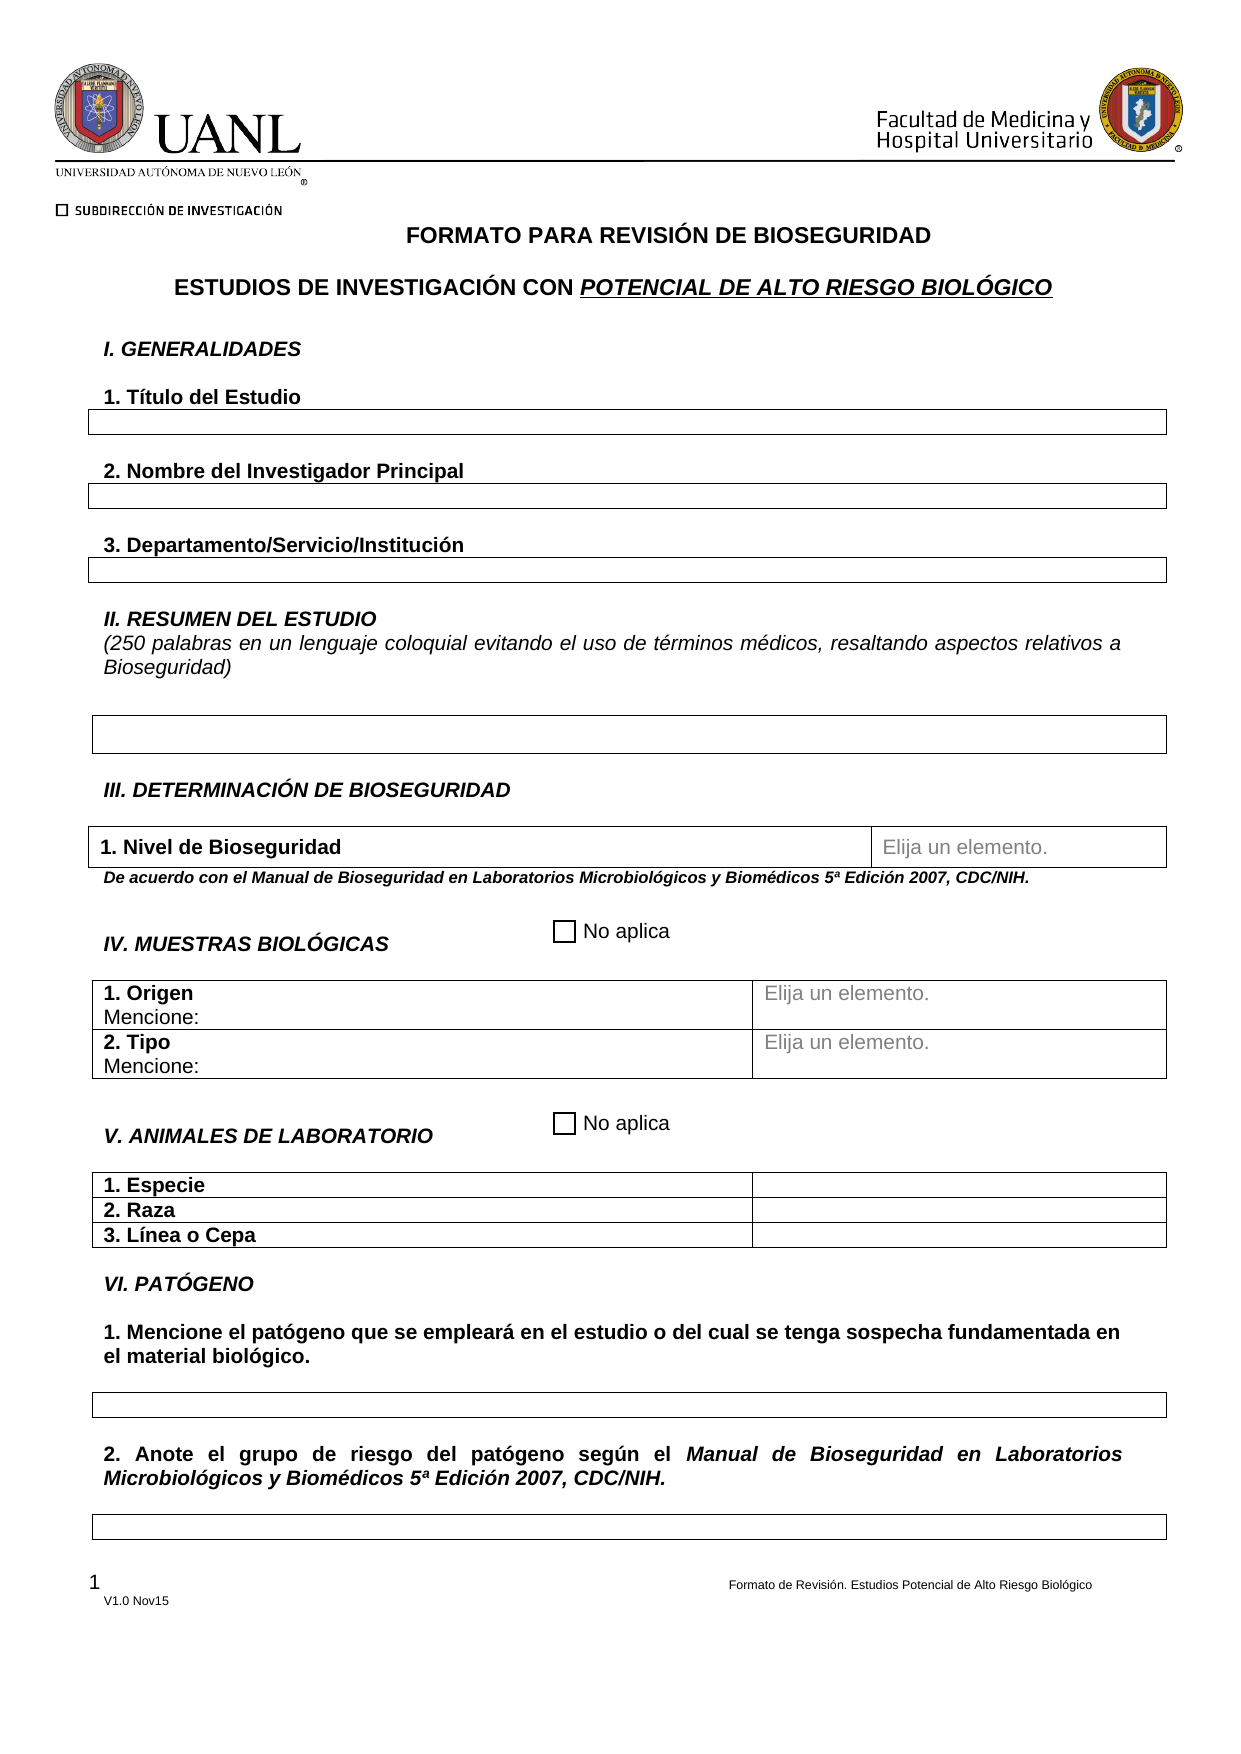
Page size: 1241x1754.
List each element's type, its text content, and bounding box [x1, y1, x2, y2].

text ESTUDIOS DE INVESTIGACIÓN CON POTENCIAL DE ALTO RIESGO BIOLÓGICO [103, 274, 1123, 301]
table_cell 2. Tipo Mencione: [93, 1030, 752, 1078]
text 2. Anote el grupo de riesgo del patógeno según el Manual de Bioseguridad en Laboratorios Microbiológicos y Biomédicos 5ª Edición 2007, CDC/NIH. [103, 1442, 1123, 1490]
text V. ANIMALES DE LABORATORIO [103, 1103, 1123, 1148]
table_cell [753, 1198, 1166, 1222]
text FORMATO PARA REVISIÓN DE BIOSEGURIDAD [214, 222, 1123, 248]
text 1. Título del Estudio [103, 385, 1123, 409]
text III. DETERMINACIóN DE BIOSEGURIDAD [103, 778, 1123, 802]
text 3. Departamento/Servicio/Institución [103, 533, 1123, 557]
table_header [753, 1173, 1166, 1197]
text VI. PATÓGENO [103, 1272, 1123, 1296]
text 2. Nombre del Investigador Principal [103, 459, 1123, 483]
table_cell 3. Línea o Cepa [93, 1223, 752, 1247]
text IV. MUESTRAS BIOLÓGICAS [103, 911, 1123, 956]
table_header [89, 410, 1166, 434]
text 1. Mencione el patógeno que se empleará en el estudio o del cual se tenga sospecha fundamentada en el material biológico. [103, 1320, 1123, 1368]
table_header [93, 716, 1166, 753]
table_header [89, 558, 1166, 582]
table_header [93, 1393, 1166, 1417]
table_header 1. Origen Mencione: [93, 981, 752, 1029]
table_header 1. Nivel de Bioseguridad [89, 827, 871, 867]
table_cell [753, 1030, 1166, 1078]
table_header [89, 484, 1166, 508]
table_cell 2. Raza [93, 1198, 752, 1222]
table_cell [753, 1223, 1166, 1247]
text I. GENERALIDADES [103, 337, 1123, 361]
table_header 1. Especie [93, 1173, 752, 1197]
table_header [872, 827, 1166, 867]
table_header [753, 981, 1166, 1029]
text De acuerdo con el Manual de Bioseguridad en Laboratorios Microbiológicos y Biomédicos 5ª Edición 2007, CDC/NIH. [103, 868, 1123, 887]
text (250 palabras en un lenguaje coloquial evitando el uso de términos médicos, resaltando aspectos relativos a Bioseguridad) [103, 631, 1123, 679]
picture [46, 53, 1198, 226]
table_header [93, 1515, 1166, 1539]
text II. RESUMEN DEL ESTUDIO [103, 607, 1123, 631]
